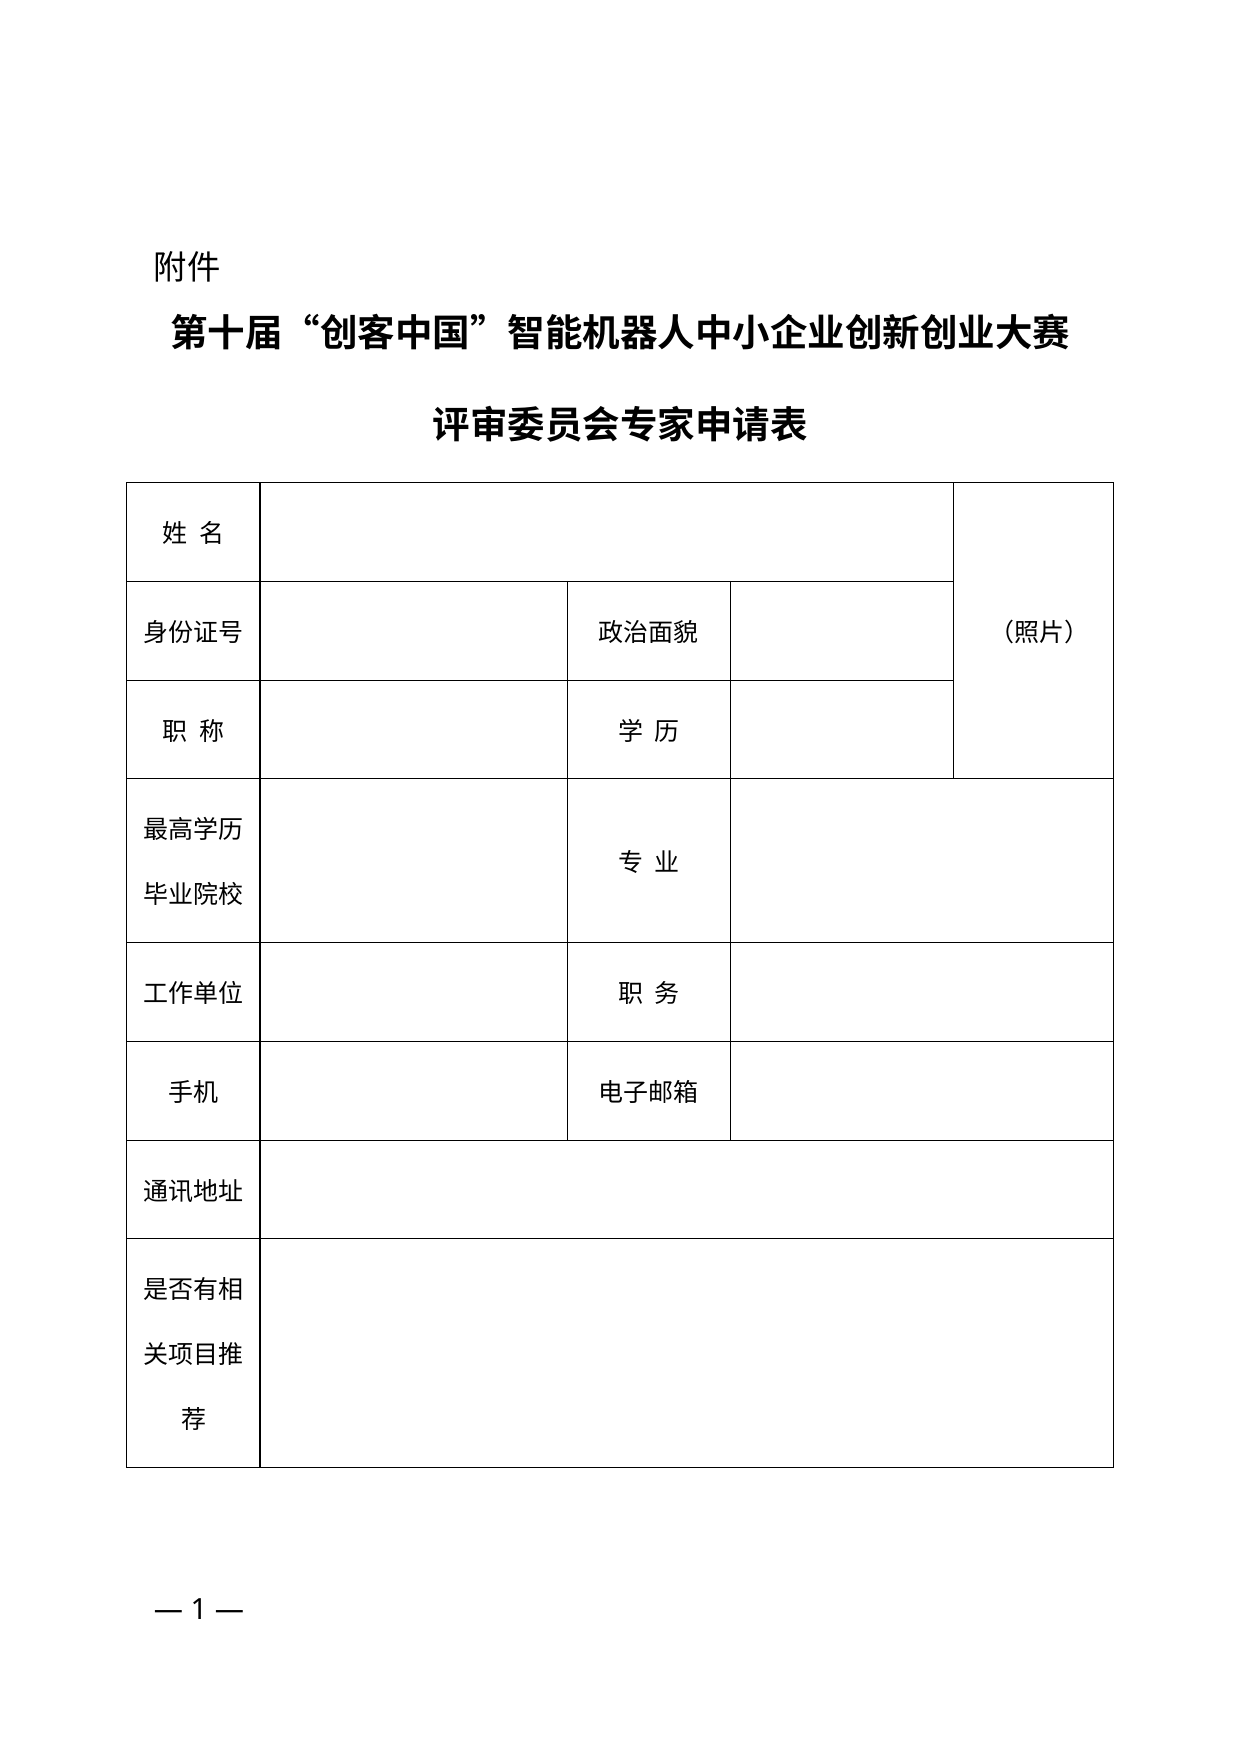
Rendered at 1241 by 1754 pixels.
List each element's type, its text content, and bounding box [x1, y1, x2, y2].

table_cell 电子邮箱 [568, 1042, 730, 1139]
table_cell 职 称 [127, 681, 259, 778]
table_cell [261, 1239, 1113, 1467]
table_cell [261, 681, 567, 778]
table_cell 职 务 [568, 943, 730, 1041]
table_cell [731, 1042, 1113, 1139]
text 评审委员会专家申请表 [153, 390, 1087, 455]
table_cell 工作单位 [127, 943, 259, 1041]
table_header 姓 名 [127, 483, 259, 581]
table_cell [731, 943, 1113, 1041]
table_cell [731, 582, 953, 679]
table_cell [261, 779, 567, 942]
text 附件 [153, 233, 1087, 298]
table_cell 通讯地址 [127, 1141, 259, 1238]
table_cell 专 业 [568, 779, 730, 942]
table_cell 政治面貌 [568, 582, 730, 679]
table_header （照片） [954, 483, 1113, 778]
table_cell [261, 582, 567, 679]
table_cell [261, 1042, 567, 1139]
table_cell [261, 1141, 1113, 1238]
text 第十届“创客中国”智能机器人中小企业创新创业大赛 [153, 298, 1087, 363]
table_cell 手机 [127, 1042, 259, 1139]
table_cell [261, 943, 567, 1041]
table_cell 身份证号 [127, 582, 259, 679]
table_cell [731, 779, 1113, 942]
table_cell 是否有相关项目推荐 [127, 1239, 259, 1467]
table_cell 最高学历毕业院校 [127, 779, 259, 942]
table_cell 学 历 [568, 681, 730, 778]
table_header [261, 483, 953, 581]
table_cell [731, 681, 953, 778]
